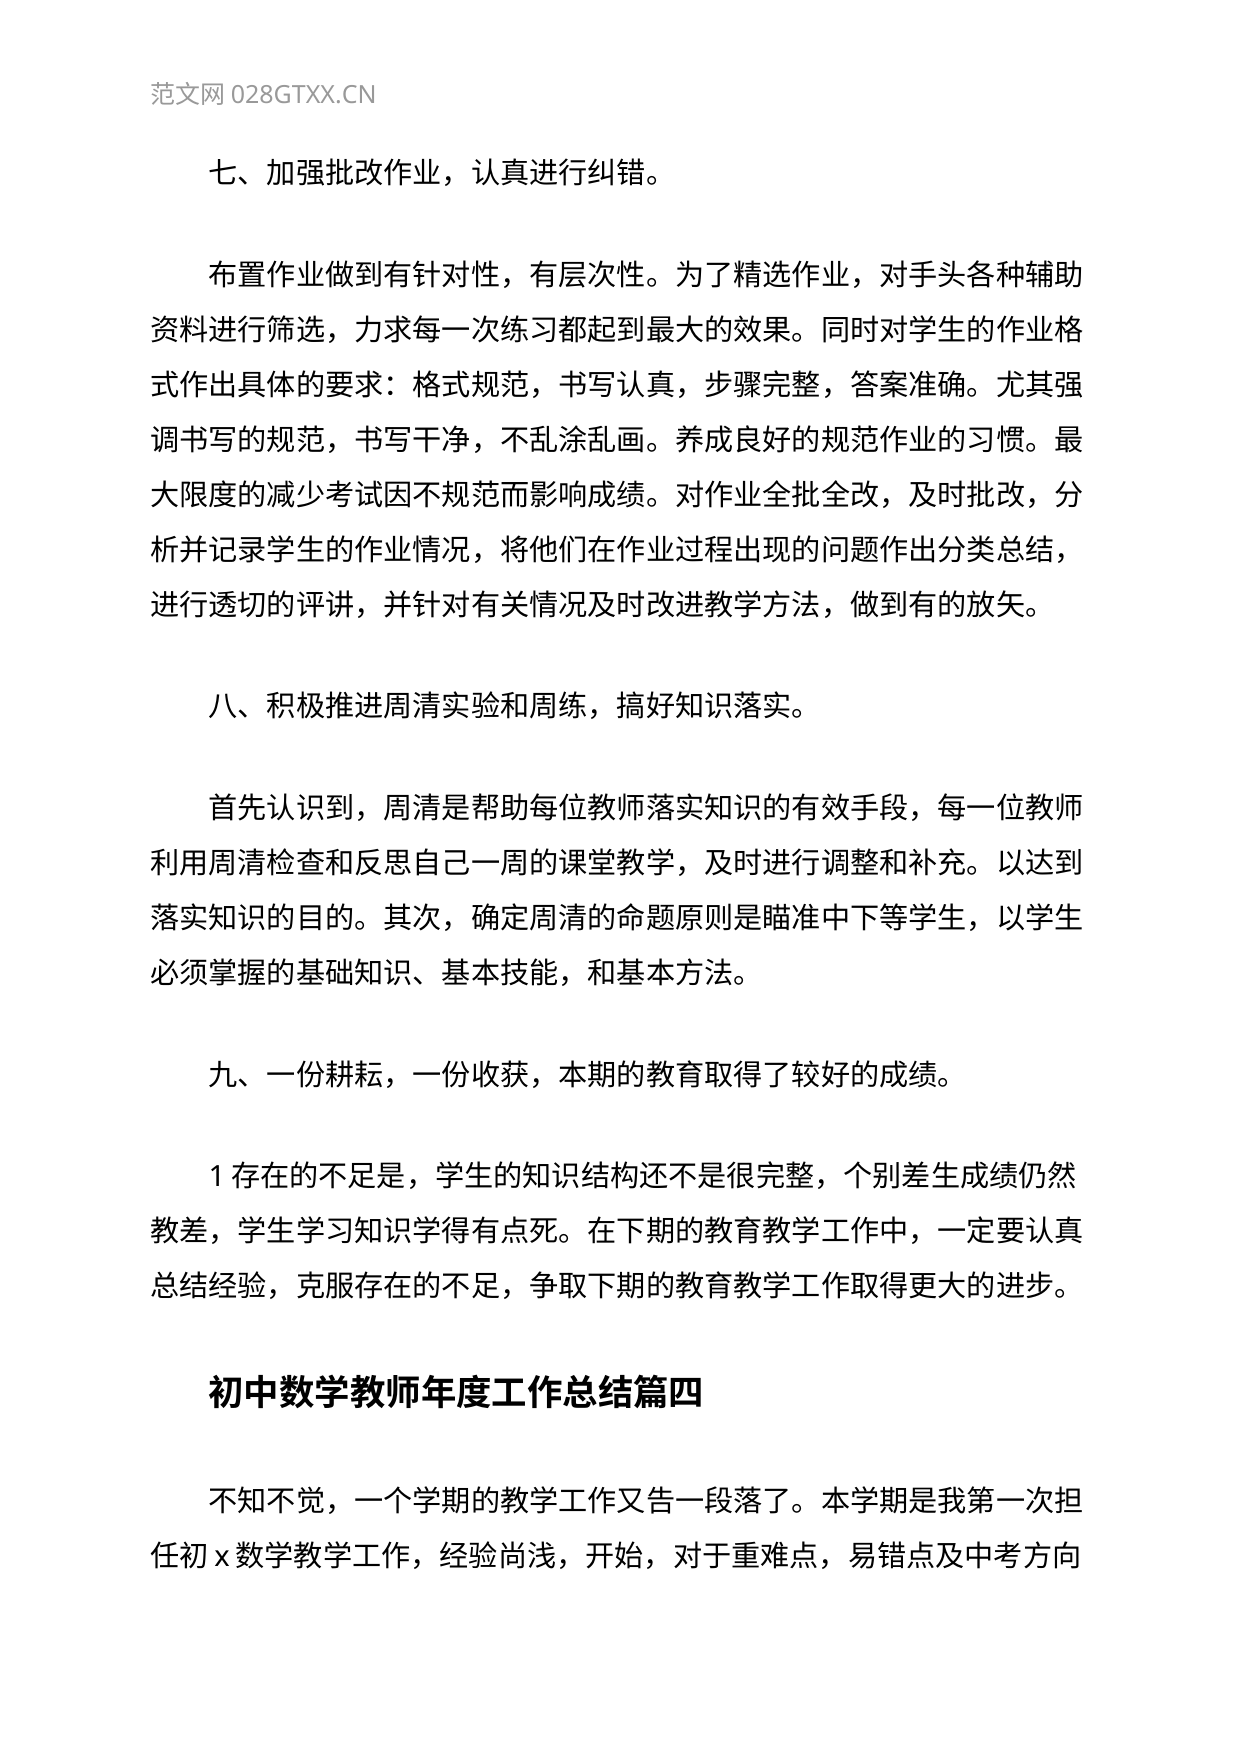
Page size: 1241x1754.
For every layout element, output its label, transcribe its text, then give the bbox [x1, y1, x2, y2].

text 首先认识到，周清是帮助每位教师落实知识的有效手段，每一位教师利用周清检查和反思自己一周的课堂教学，及时进行调整和补充。以达到落实知识的目的。其次，确定周清的命题原则是瞄准中下等学生，以学生必须掌握的基础知识、基本技能，和基本方法。 [150, 785, 1090, 992]
text 八、积极推进周清实验和周练，搞好知识落实。 [150, 683, 1090, 725]
text 九、一份耕耘，一份收获，本期的教育取得了较好的成绩。 [150, 1051, 1090, 1093]
text 1存在的不足是，学生的知识结构还不是很完整，个别差生成绩仍然教差，学生学习知识学得有点死。在下期的教育教学工作中，一定要认真总结经验，克服存在的不足，争取下期的教育教学工作取得更大的进步。 [150, 1153, 1090, 1305]
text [150, 1478, 1090, 1575]
text 初中数学教师年度工作总结篇四 [150, 1364, 1090, 1416]
text 七、加强批改作业，认真进行纠错。 [150, 150, 1090, 192]
text 布置作业做到有针对性，有层次性。为了精选作业，对手头各种辅助资料进行筛选，力求每一次练习都起到最大的效果。同时对学生的作业格式作出具体的要求：格式规范，书写认真，步骤完整，答案准确。尤其强调书写的规范，书写干净，不乱涂乱画。养成良好的规范作业的习惯。最大限度的减少考试因不规范而影响成绩。对作业全批全改，及时批改，分析并记录学生的作业情况，将他们在作业过程出现的问题作出分类总结，进行透切的评讲，并针对有关情况及时改进教学方法，做到有的放矢。 [150, 252, 1090, 623]
